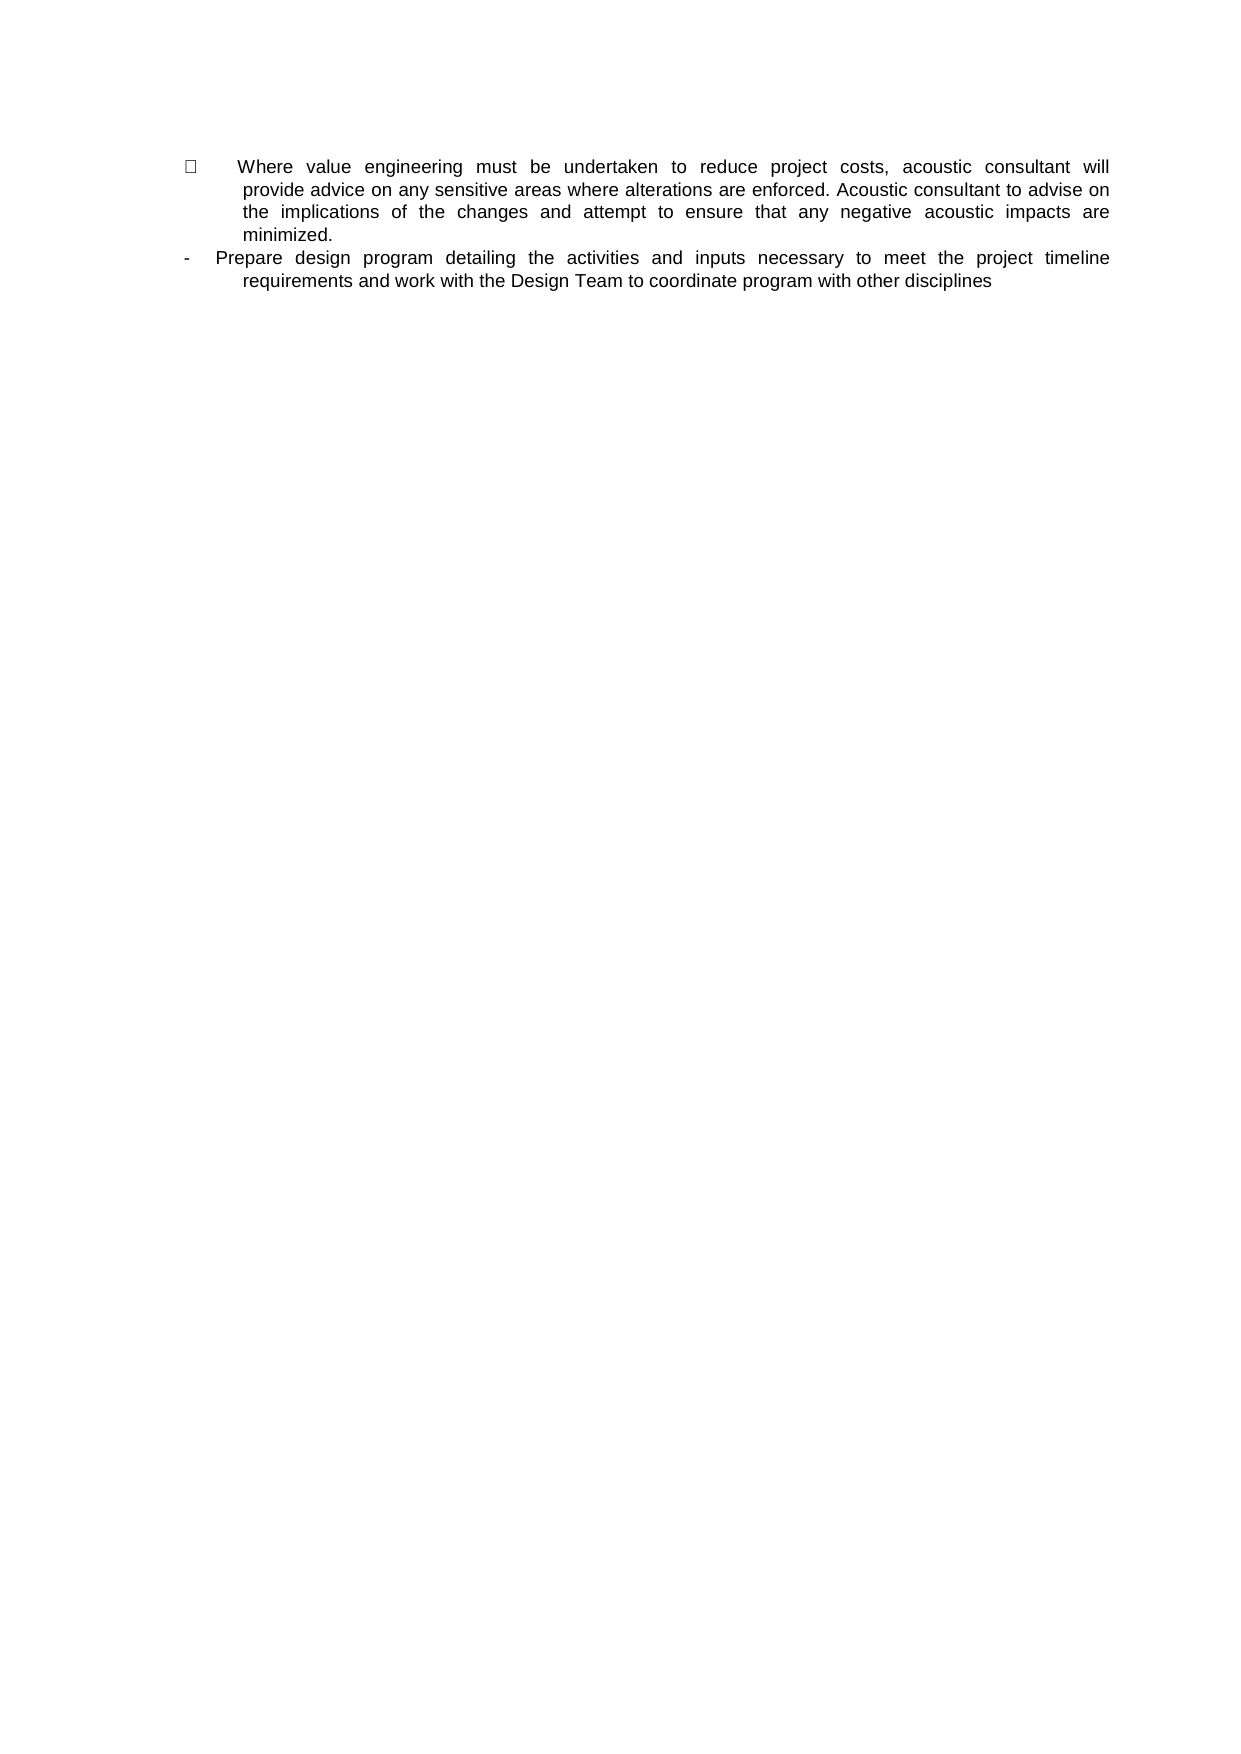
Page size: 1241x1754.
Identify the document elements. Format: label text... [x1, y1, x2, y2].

text - Prepare design program detailing the activities and inputs necessary to meet the project timeline requirements and work with the Design Team to coordinate program with other disciplines [183, 247, 1110, 291]
text  Where value engineering must be undertaken to reduce project costs, acoustic consultant will provide advice on any sensitive areas where alterations are enforced. Acoustic consultant to advise on the implications of the changes and attempt to ensure that any negative acoustic impacts are minimized. [183, 156, 1109, 245]
